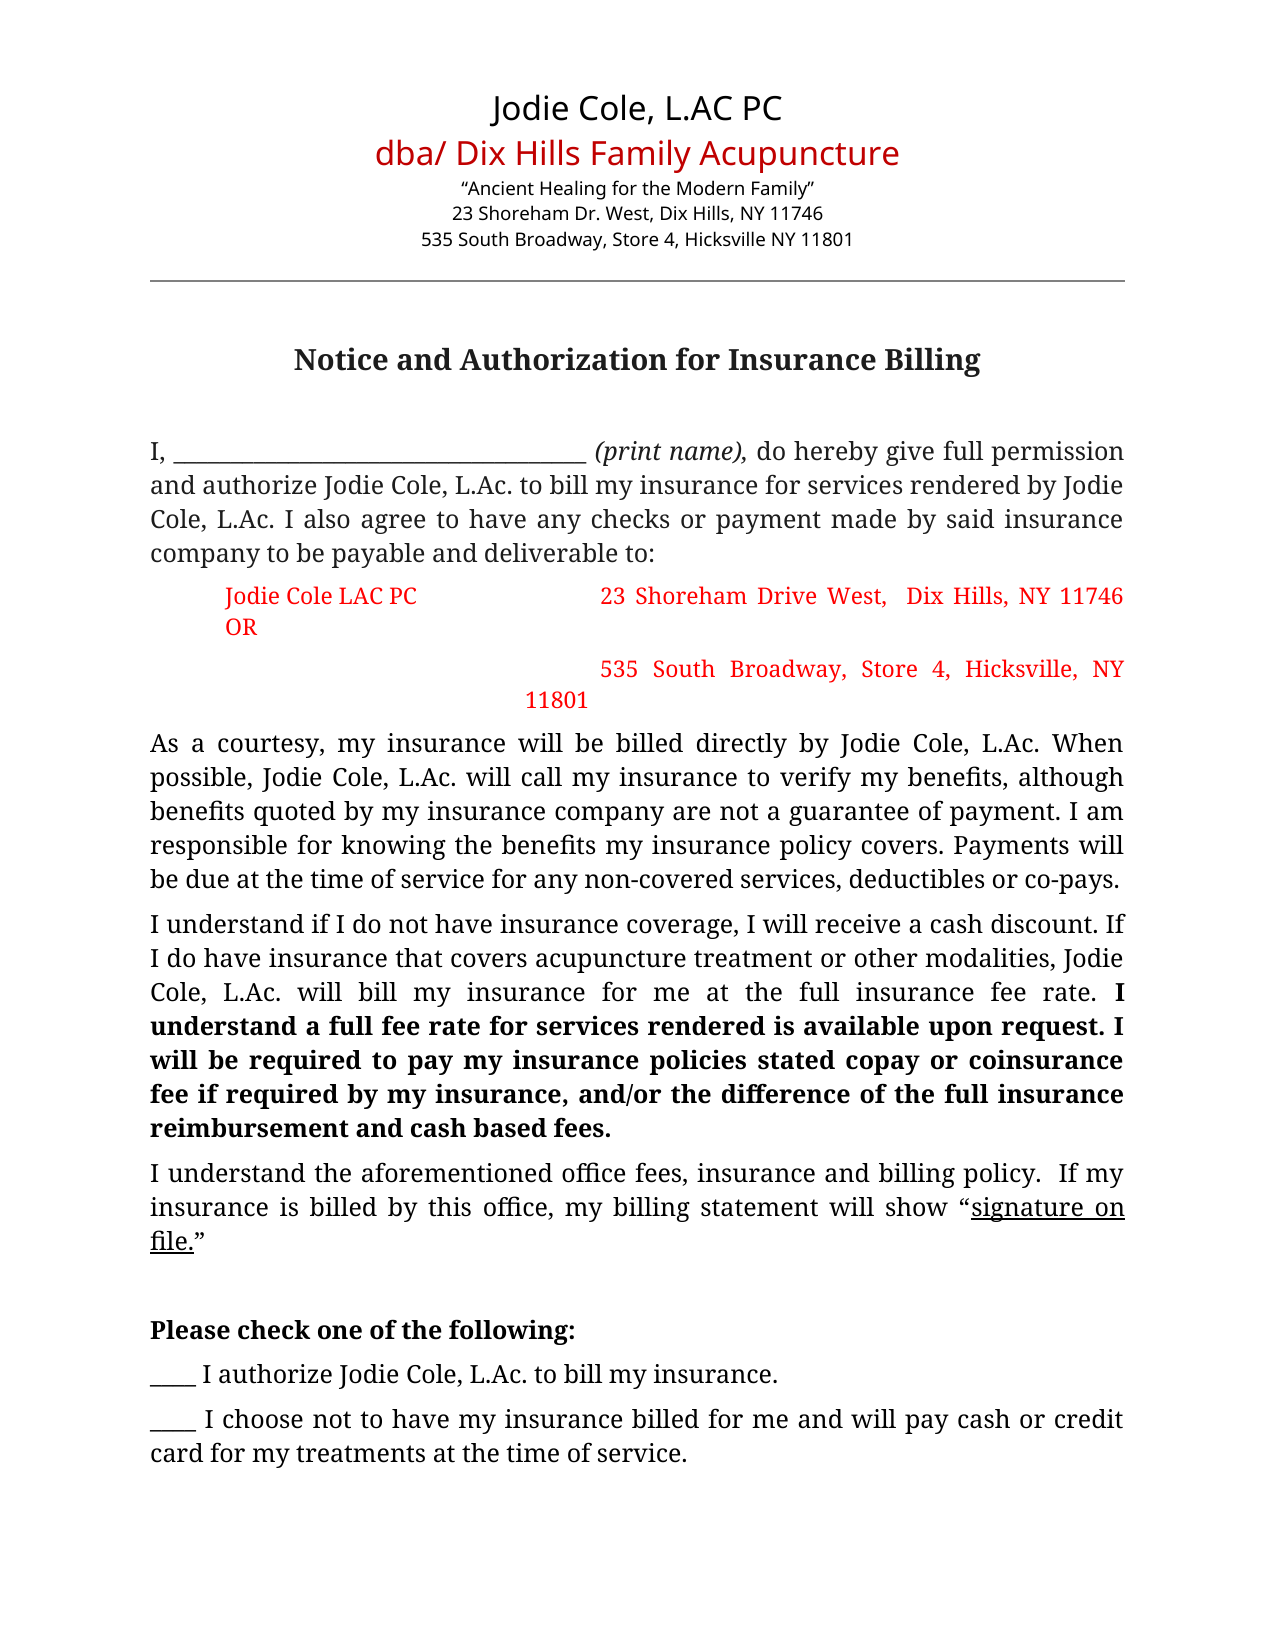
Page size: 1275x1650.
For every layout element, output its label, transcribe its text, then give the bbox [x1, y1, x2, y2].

list I understand the aforementioned office fees, insurance and billing policy. If my insurance is billed by this office, my billing statement will show “signature on file.” [150, 1155, 1125, 1258]
text 535 South Broadway, Store 4, Hicksville, NY 11801 [525, 653, 1125, 715]
text As a courtesy, my insurance will be billed directly by Jodie Cole, L.Ac. When possible, Jodie Cole, L.Ac. will call my insurance to verify my benefits, although benefits quoted by my insurance company are not a guarantee of payment. I am responsible for knowing the benefits my insurance policy covers. Payments will be due at the time of service for any non-covered services, deductibles or co-pays. [150, 726, 1125, 896]
text Notice and Authorization for Insurance Billing [150, 339, 1125, 378]
text I, ____________________________________ (print name), do hereby give full permission and authorize Jodie Cole, L.Ac. to bill my insurance for services rendered by Jodie Cole, L.Ac. I also agree to have any checks or payment made by said insurance company to be payable and deliverable to: [150, 433, 1125, 569]
text Please check one of the following: [150, 1312, 1125, 1347]
list I understand if I do not have insurance coverage, I will receive a cash discount. If I do have insurance that covers acupuncture treatment or other modalities, Jodie Cole, L.Ac. will bill my insurance for me at the full insurance fee rate. I understand a full fee rate for services rendered is available upon request. I will be required to pay my insurance policies stated copay or coinsurance fee if required by my insurance, and/or the difference of the full insurance reimbursement and cash based fees. [150, 907, 1125, 1145]
text Jodie Cole LAC PC 23 Shoreham Drive West, Dix Hills, NY 11746 OR [225, 580, 1125, 642]
text ____ I choose not to have my insurance billed for me and will pay cash or credit card for my treatments at the time of service. [150, 1401, 1125, 1469]
text ____ I authorize Jodie Cole, L.Ac. to bill my insurance. [150, 1357, 1125, 1391]
